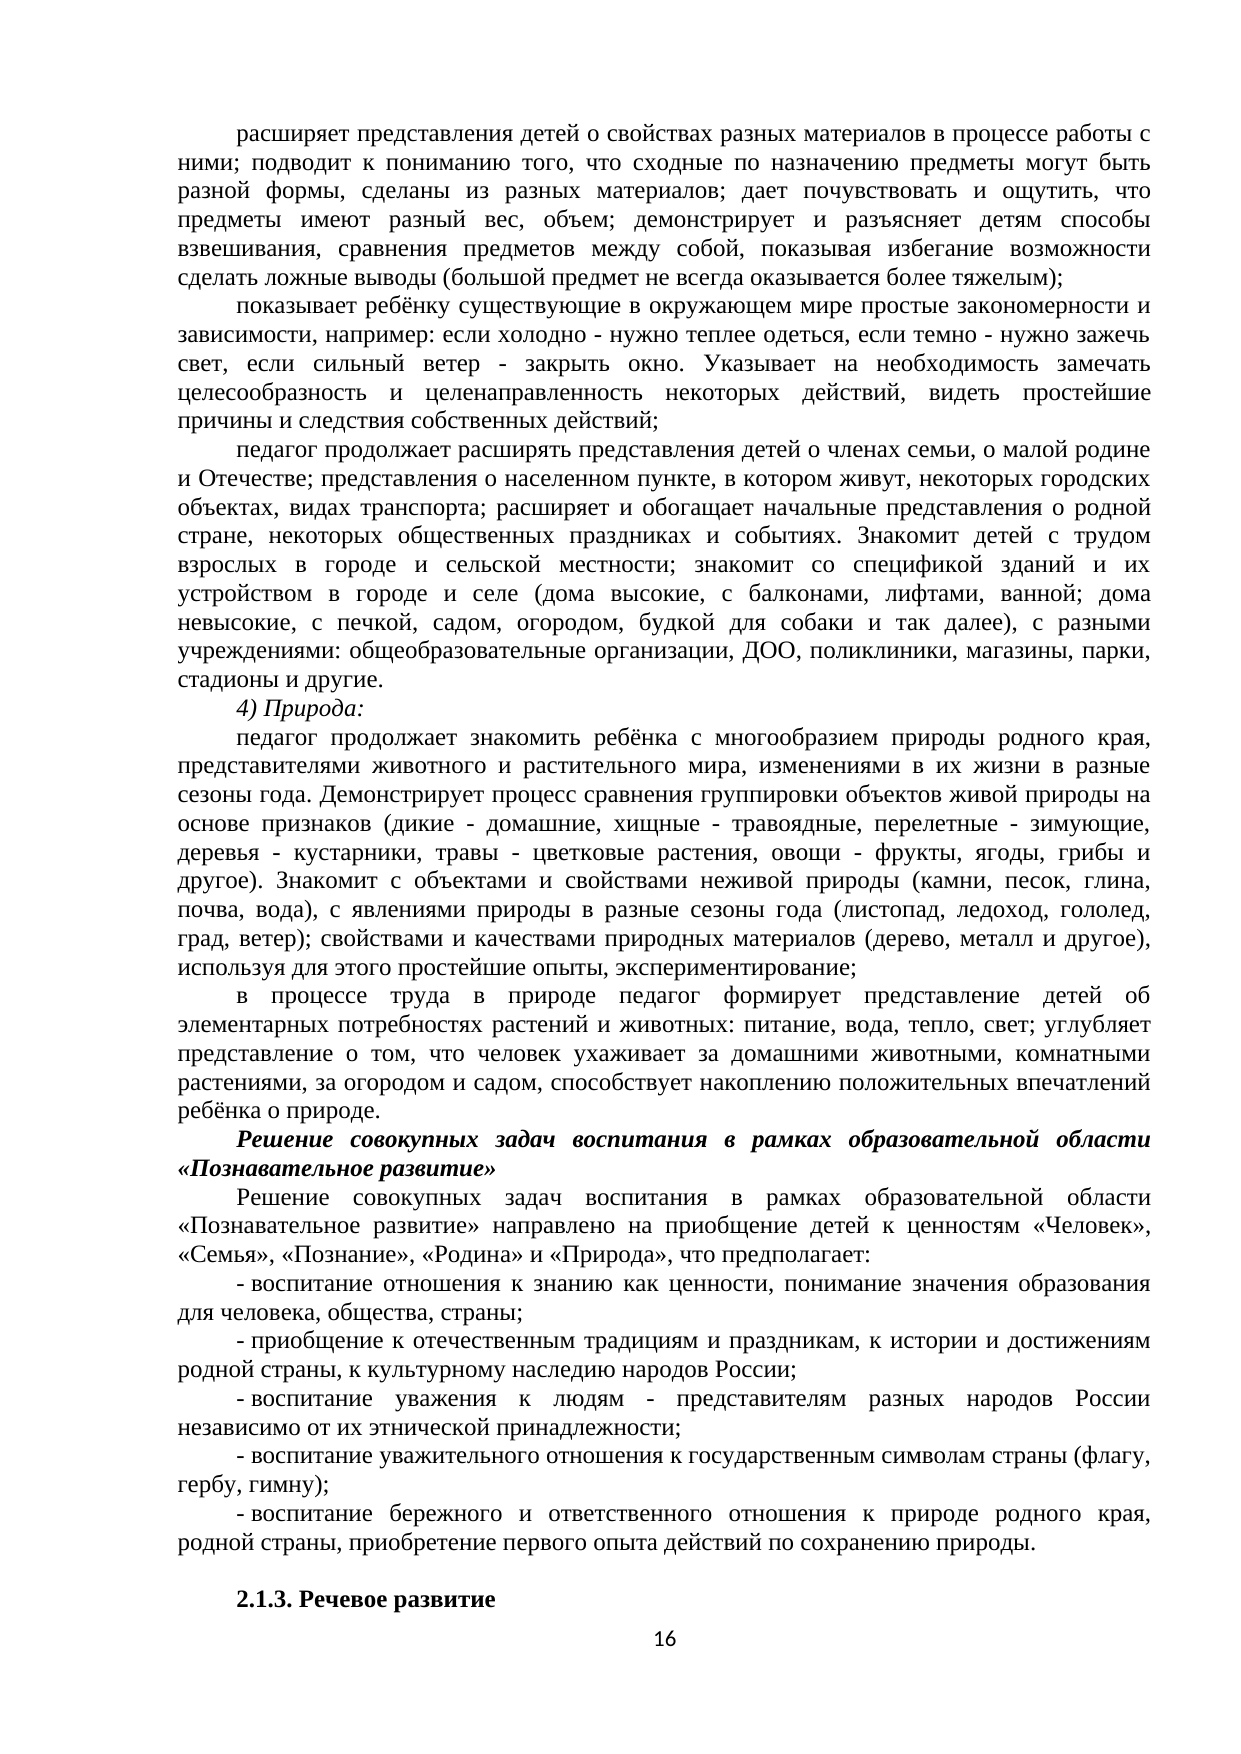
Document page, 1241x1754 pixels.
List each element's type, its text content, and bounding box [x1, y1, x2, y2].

text в процессе труда в природе педагог формирует представление детей об элементарных потребностях растений и животных: питание, вода, тепло, свет; углубляет представление о том, что человек ухаживает за домашними животными, комнатными растениями, за огородом и садом, способствует накоплению положительных впечатлений ребёнка о природе. [177, 981, 1152, 1124]
text Решение совокупных задач воспитания в рамках образовательной области «Познавательное развитие» направлено на приобщение детей к ценностям «Человек», «Семья», «Познание», «Родина» и «Природа», что предполагает: [177, 1182, 1152, 1268]
text педагог продолжает расширять представления детей о членах семьи, о малой родине и Отечестве; представления о населенном пункте, в котором живут, некоторых городских объектах, видах транспорта; расширяет и обогащает начальные представления о родной стране, некоторых общественных праздниках и событиях. Знакомит детей с трудом взрослых в городе и сельской местности; знакомит со спецификой зданий и их устройством в городе и селе (дома высокие, с балконами, лифтами, ванной; дома невысокие, с печкой, садом, огородом, будкой для собаки и так далее), с разными учреждениями: общеобразовательные организации, ДОО, поликлиники, магазины, парки, стадионы и другие. [177, 434, 1152, 693]
text - воспитание уважения к людям - представителям разных народов России независимо от их этнической принадлежности; [177, 1383, 1152, 1441]
text педагог продолжает знакомить ребёнка с многообразием природы родного края, представителями животного и растительного мира, изменениями в их жизни в разные сезоны года. Демонстрирует процесс сравнения группировки объектов живой природы на основе признаков (дикие - домашние, хищные - травоядные, перелетные - зимующие, деревья - кустарники, травы - цветковые растения, овощи - фрукты, ягоды, грибы и другое). Знакомит с объектами и свойствами неживой природы (камни, песок, глина, почва, вода), с явлениями природы в разные сезоны года (листопад, ледоход, гололед, град, ветер); свойствами и качествами природных материалов (дерево, металл и другое), используя для этого простейшие опыты, экспериментирование; [177, 722, 1152, 981]
text расширяет представления детей о свойствах разных материалов в процессе работы с ними; подводит к пониманию того, что сходные по назначению предметы могут быть разной формы, сделаны из разных материалов; дает почувствовать и ощутить, что предметы имеют разный вес, объем; демонстрирует и разъясняет детям способы взвешивания, сравнения предметов между собой, показывая избегание возможности сделать ложные выводы (большой предмет не всегда оказывается более тяжелым); [177, 118, 1152, 291]
text 4) Природа: [177, 693, 1152, 722]
text показывает ребёнку существующие в окружающем мире простые закономерности и зависимости, например: если холодно - нужно теплее одеться, если темно - нужно зажечь свет, если сильный ветер - закрыть окно. Указывает на необходимость замечать целесообразность и целенаправленность некоторых действий, видеть простейшие причины и следствия собственных действий; [177, 291, 1152, 434]
text - воспитание отношения к знанию как ценности, понимание значения образования для человека, общества, страны; [177, 1268, 1152, 1326]
text - воспитание бережного и ответственного отношения к природе родного края, родной страны, приобретение первого опыта действий по сохранению природы. [177, 1498, 1152, 1556]
text - приобщение к отечественным традициям и праздникам, к истории и достижениям родной страны, к культурному наследию народов России; [177, 1326, 1152, 1383]
text - воспитание уважительного отношения к государственным символам страны (флагу, гербу, гимну); [177, 1441, 1152, 1498]
text 2.1.3. Речевое развитие [177, 1584, 1152, 1613]
text Решение совокупных задач воспитания в рамках образовательной области «Познавательное развитие» [177, 1124, 1152, 1182]
